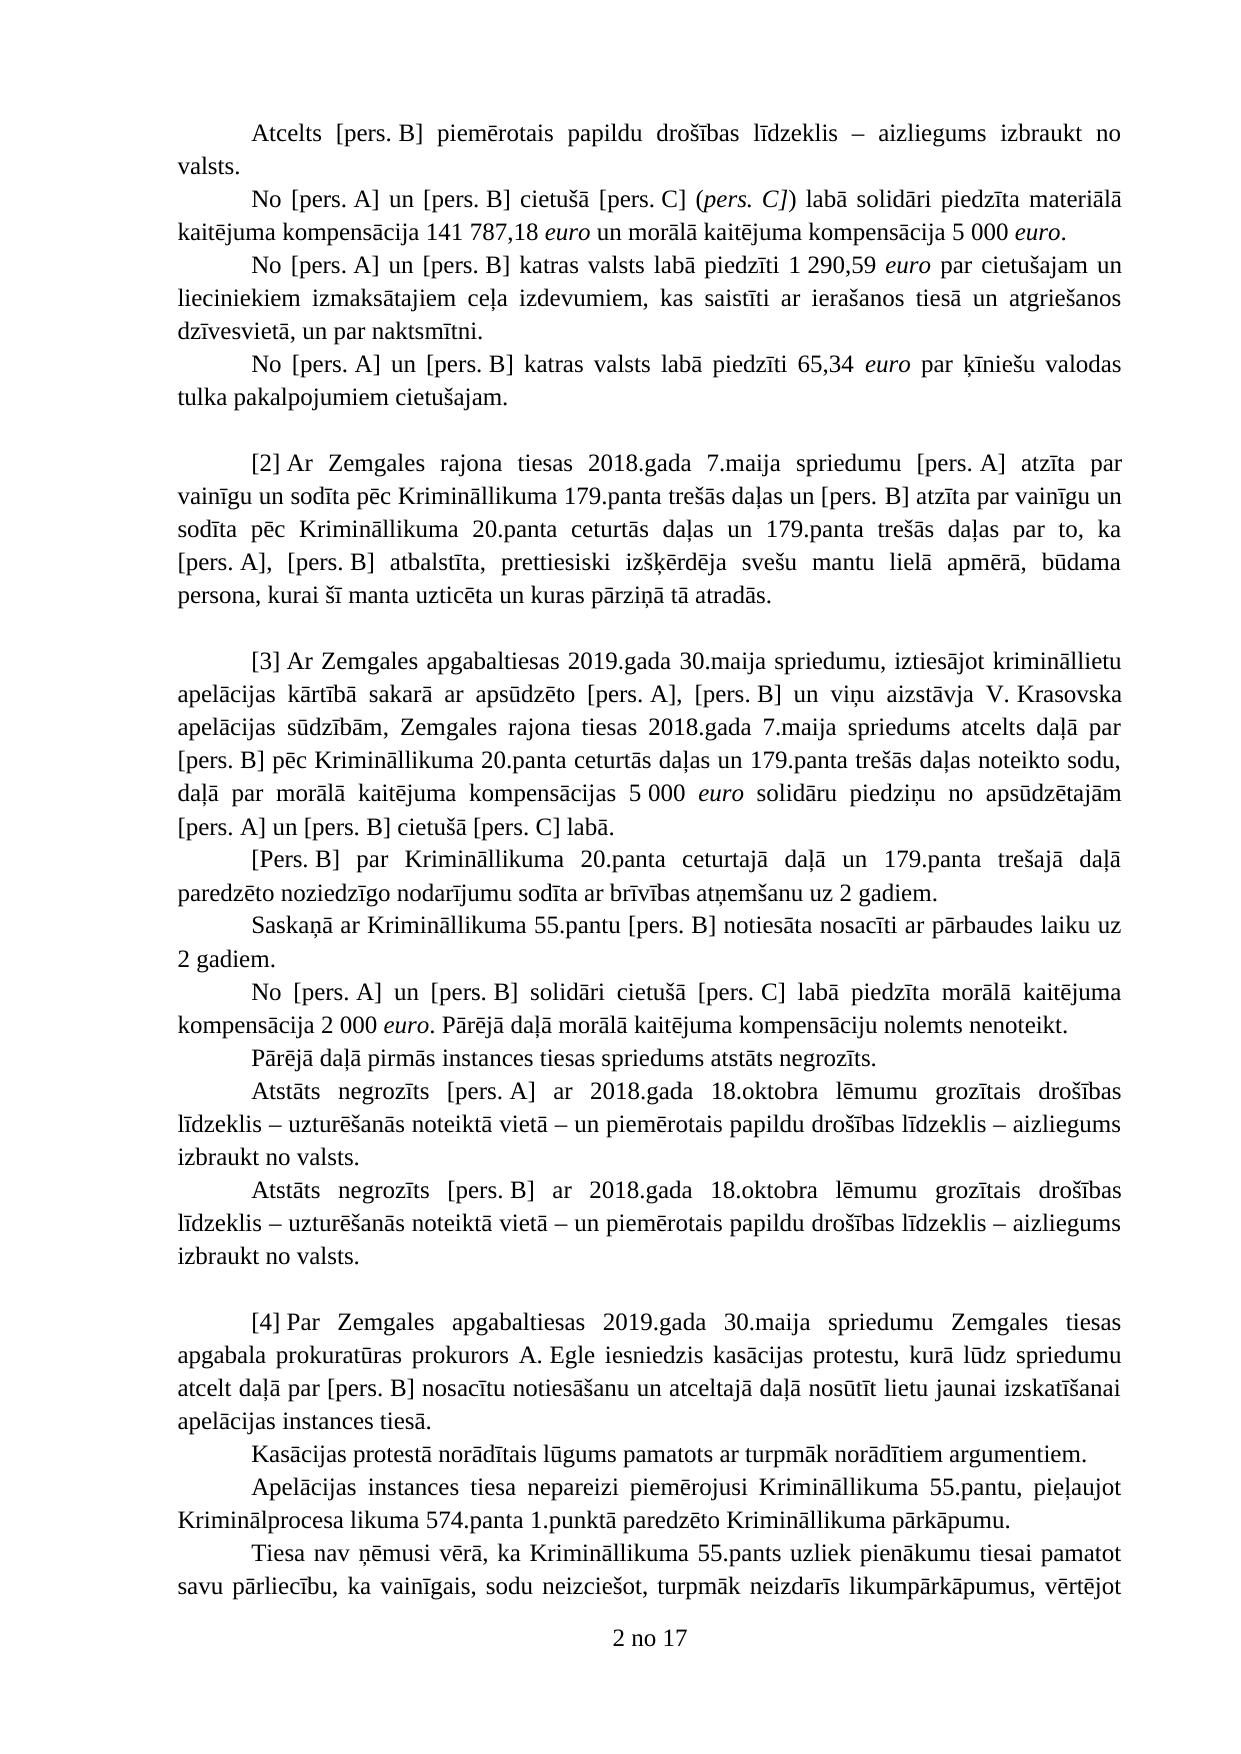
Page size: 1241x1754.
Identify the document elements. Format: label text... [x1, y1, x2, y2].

text Atcelts [pers. B] piemērotais papildu drošības līdzeklis – aizliegums izbraukt no valsts. [177, 118, 1122, 180]
text Kasācijas protestā norādītais lūgums pamatots ar turpmāk norādītiem argumentiem. [177, 1439, 1122, 1468]
text [Pers. B] par Krimināllikuma 20.panta ceturtajā daļā un 179.panta trešajā daļā paredzēto noziedzīgo nodarījumu sodīta ar brīvības atņemšanu uz 2 gadiem. [177, 844, 1122, 906]
text [3] Ar Zemgales apgabaltiesas 2019.gada 30.maija spriedumu, iztiesājot krimināllietu apelācijas kārtībā sakarā ar apsūdzēto [pers. A], [pers. B] un viņu aizstāvja V. Krasovska apelācijas sūdzībām, Zemgales rajona tiesas 2018.gada 7.maija spriedums atcelts daļā par [pers. B] pēc Krimināllikuma 20.panta ceturtās daļas un 179.panta trešās daļas noteikto sodu, daļā par morālā kaitējuma kompensācijas 5 000 euro solidāru piedziņu no apsūdzētajām [pers. A] un [pers. B] cietušā [pers. C] labā. [177, 646, 1122, 840]
text Atstāts negrozīts [pers. A] ar 2018.gada 18.oktobra lēmumu grozītais drošības līdzeklis – uzturēšanās noteiktā vietā – un piemērotais papildu drošības līdzeklis – aizliegums izbraukt no valsts. [177, 1076, 1122, 1171]
text [4] Par Zemgales apgabaltiesas 2019.gada 30.maija spriedumu Zemgales tiesas apgabala prokuratūras prokurors A. Egle iesniedzis kasācijas protestu, kurā lūdz spriedumu atcelt daļā par [pers. B] nosacītu notiesāšanu un atceltajā daļā nosūtīt lietu jaunai izskatīšanai apelācijas instances tiesā. [177, 1307, 1122, 1435]
text Atstāts negrozīts [pers. B] ar 2018.gada 18.oktobra lēmumu grozītais drošības līdzeklis – uzturēšanās noteiktā vietā – un piemērotais papildu drošības līdzeklis – aizliegums izbraukt no valsts. [177, 1175, 1122, 1269]
text No [pers. A] un [pers. B] cietušā [pers. C] (pers. C]) labā solidāri piedzīta materiālā kaitējuma kompensācija 141 787,18 euro un morālā kaitējuma kompensācija 5 000 euro. [177, 184, 1122, 246]
text No [pers. A] un [pers. B] katras valsts labā piedzīti 65,34 euro par ķīniešu valodas tulka pakalpojumiem cietušajam. [177, 349, 1122, 411]
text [177, 1538, 1122, 1600]
text No [pers. A] un [pers. B] katras valsts labā piedzīti 1 290,59 euro par cietušajam un lieciniekiem izmaksātajiem ceļa izdevumiem, kas saistīti ar ierašanos tiesā un atgriešanos dzīvesvietā, un par naktsmītni. [177, 250, 1122, 345]
text Saskaņā ar Krimināllikuma 55.pantu [pers. B] notiesāta nosacīti ar pārbaudes laiku uz 2 gadiem. [177, 911, 1122, 972]
text Pārējā daļā pirmās instances tiesas spriedums atstāts negrozīts. [177, 1043, 1122, 1071]
text No [pers. A] un [pers. B] solidāri cietušā [pers. C] labā piedzīta morālā kaitējuma kompensācija 2 000 euro. Pārējā daļā morālā kaitējuma kompensāciju nolemts nenoteikt. [177, 977, 1122, 1038]
text Apelācijas instances tiesa nepareizi piemērojusi Krimināllikuma 55.pantu, pieļaujot Kriminālprocesa likuma 574.panta 1.punktā paredzēto Krimināllikuma pārkāpumu. [177, 1472, 1122, 1534]
text [2] Ar Zemgales rajona tiesas 2018.gada 7.maija spriedumu [pers. A] atzīta par vainīgu un sodīta pēc Krimināllikuma 179.panta trešās daļas un [pers. B] atzīta par vainīgu un sodīta pēc Krimināllikuma 20.panta ceturtās daļas un 179.panta trešās daļas par to, ka [pers. A], [pers. B] atbalstīta, prettiesiski izšķērdēja svešu mantu lielā apmērā, būdama persona, kurai šī manta uzticēta un kuras pārziņā tā atradās. [177, 448, 1122, 609]
